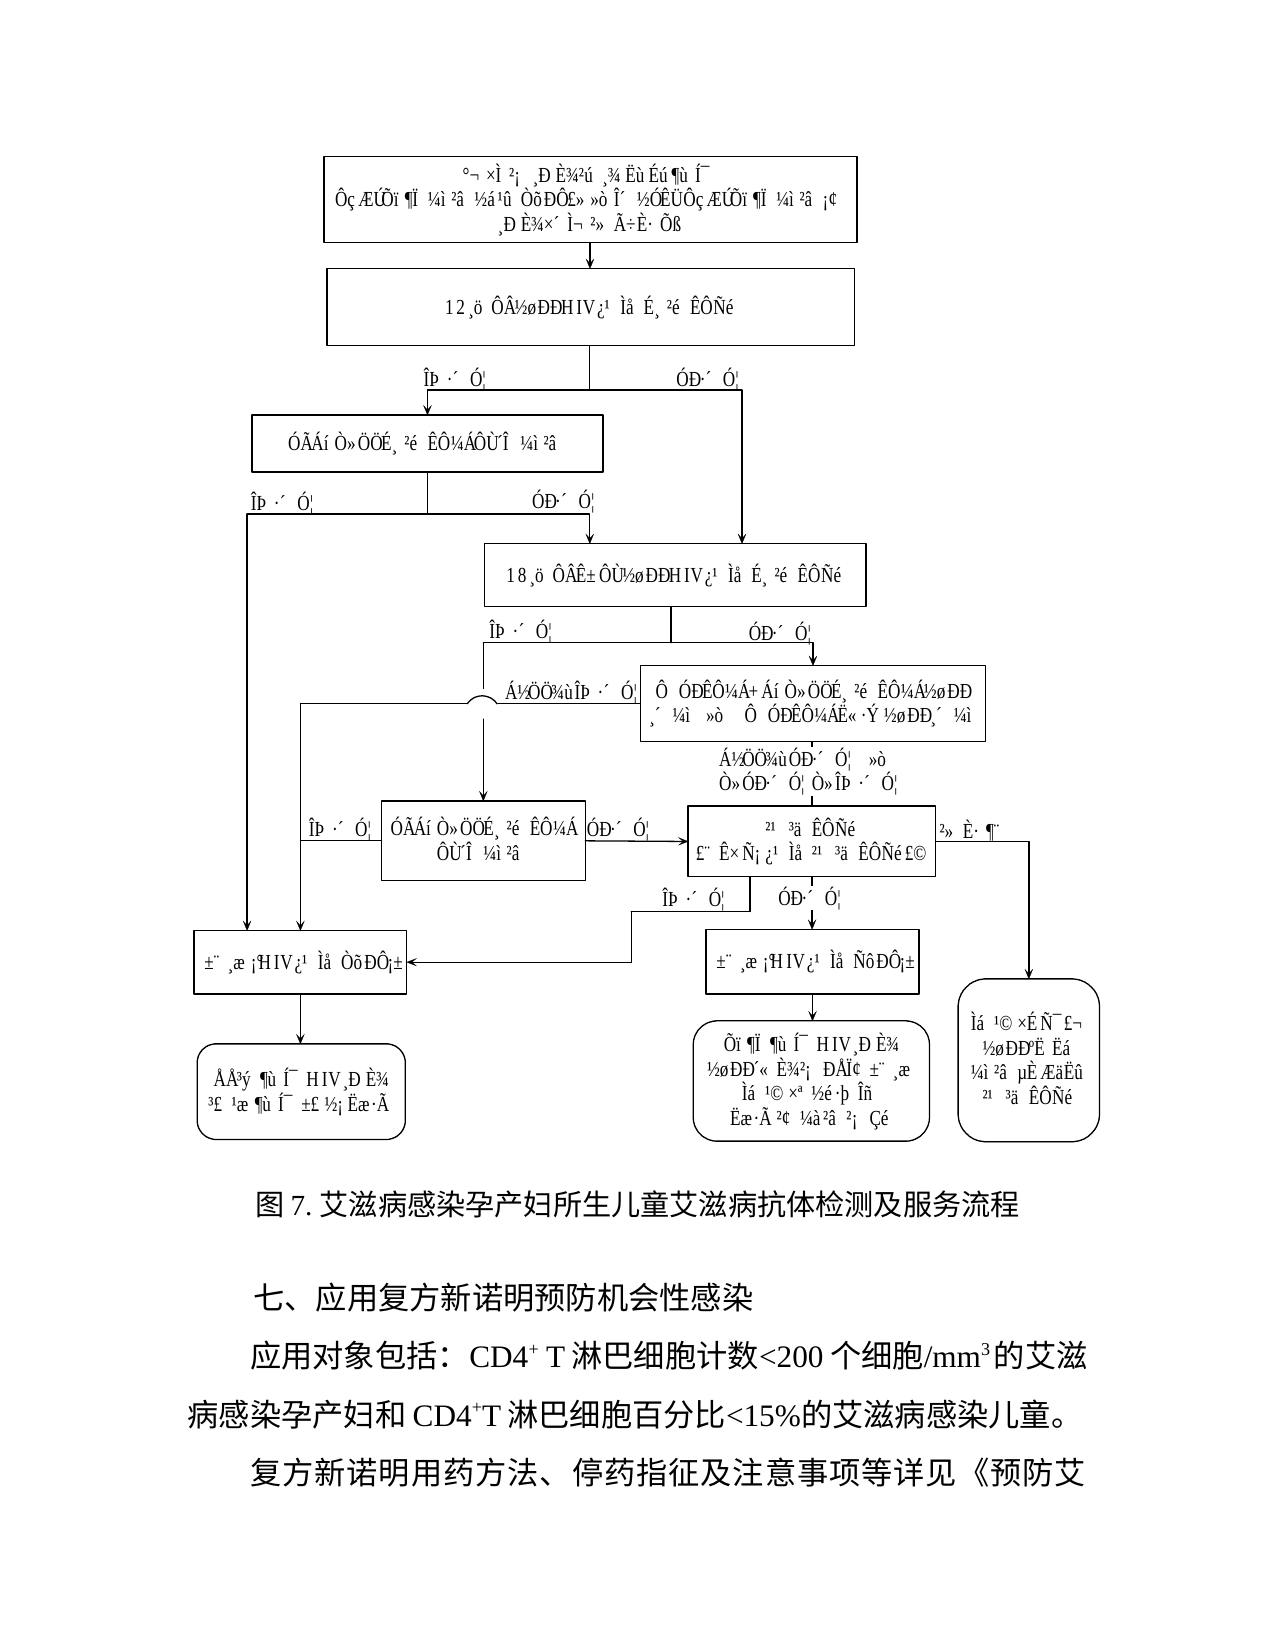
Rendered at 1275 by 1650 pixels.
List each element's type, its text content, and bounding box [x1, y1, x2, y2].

text 七、应用复方新诺明预防机会性感染 [187, 1263, 1087, 1321]
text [187, 1438, 1087, 1496]
text 图7. 艾滋病感染孕产妇所生儿童艾滋病抗体检测及服务流程 [187, 1182, 1087, 1224]
text 应用对象包括：CD4+ T淋巴细胞计数<200个细胞/mm3的艾滋病感染孕产妇和CD4+T淋巴细胞百分比<15%的艾滋病感染儿童。 [187, 1321, 1087, 1438]
